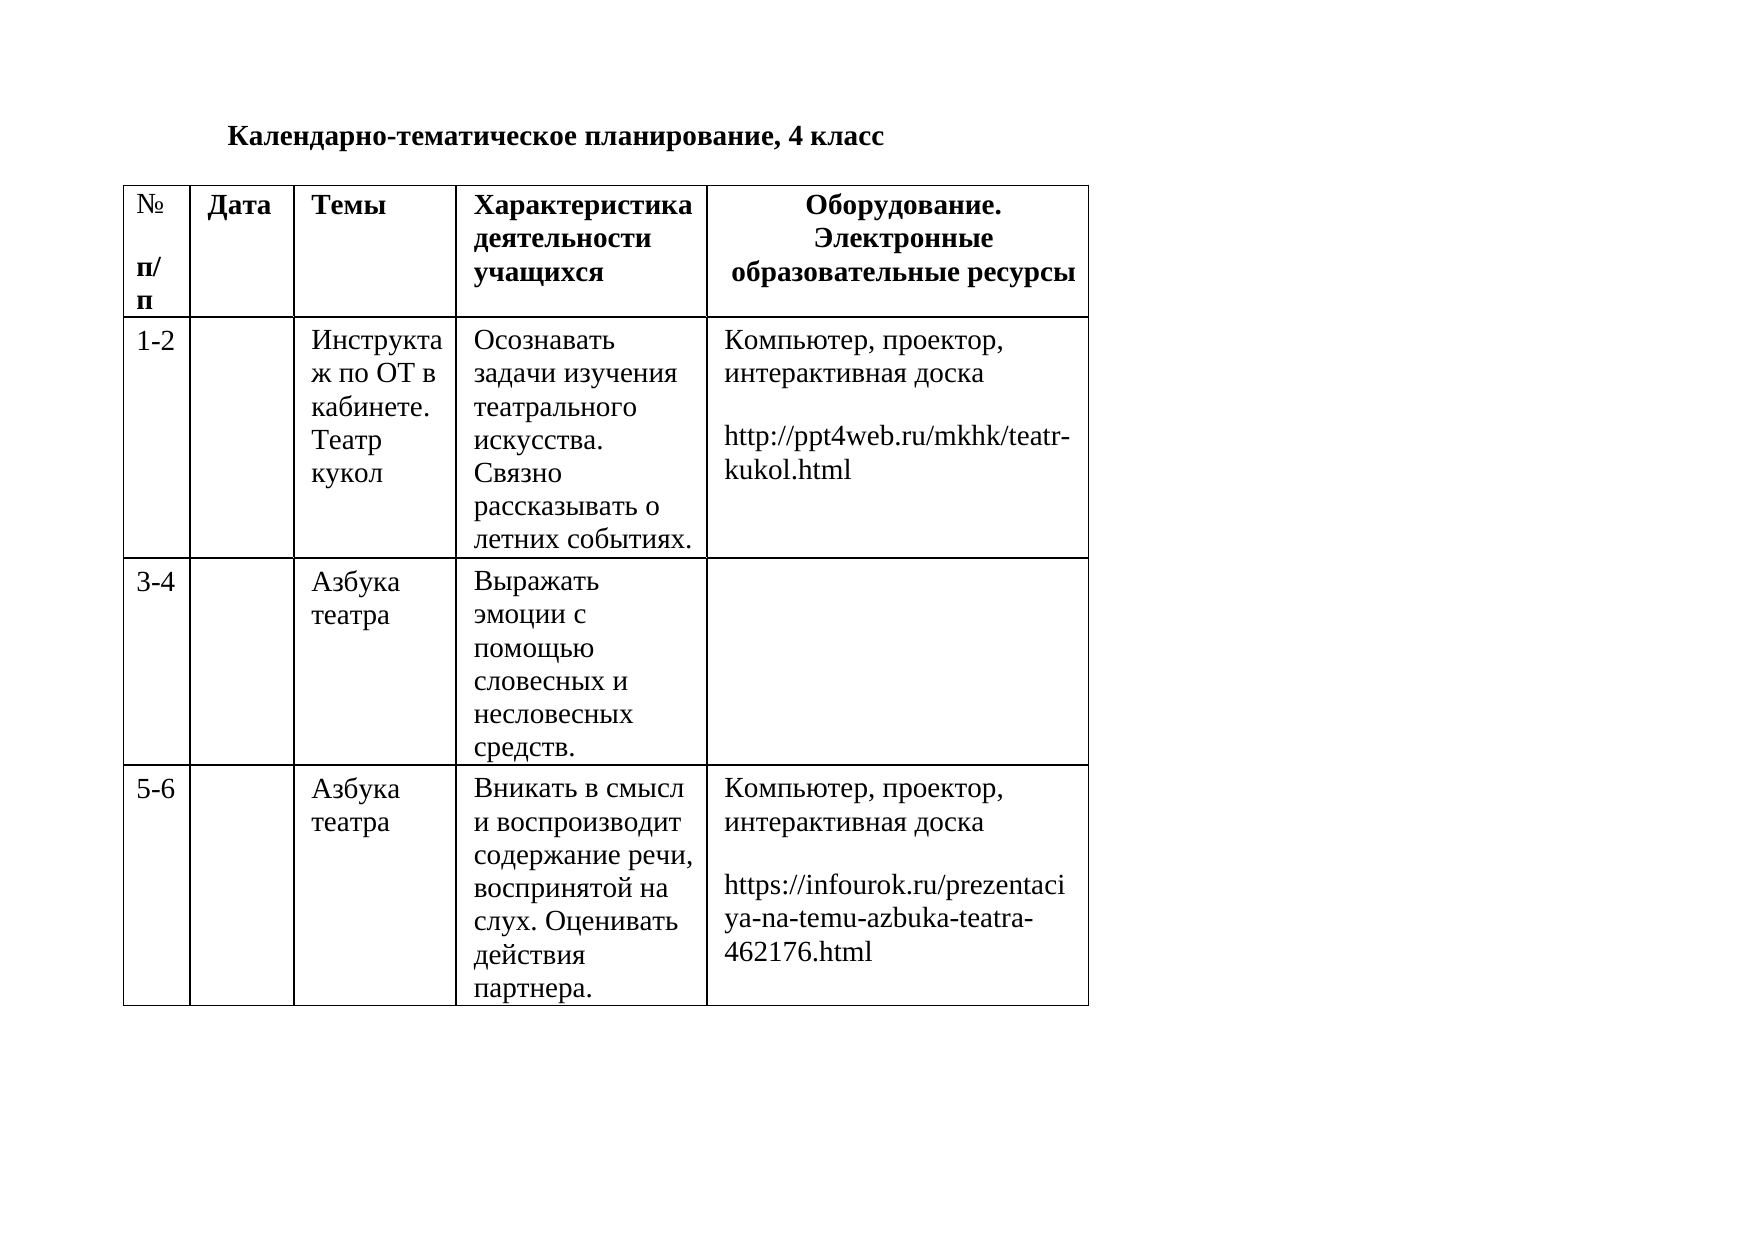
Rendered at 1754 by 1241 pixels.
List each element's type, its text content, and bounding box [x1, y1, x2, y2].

table_header № п/ п [124, 186, 189, 316]
table_cell Азбука театра [295, 559, 455, 764]
table_cell Азбука театра [295, 766, 455, 1005]
table_cell Компьютер, проектор, интерактивная доска https://infourok.ru/prezentaci ya-na-temu-azbuka-teatra-462176.html [708, 766, 1088, 1005]
text Календарно-тематическое планирование, 4 класс [227, 118, 1638, 152]
table_header Дата [191, 186, 293, 316]
table_header Темы [295, 186, 455, 316]
table_cell 5-6 [124, 766, 189, 1005]
table_cell Вникать в смысл и воспроизводит содержание речи, воспринятой на слух. Оценивать действия партнера. [457, 766, 706, 1005]
table_cell [191, 766, 293, 1005]
table_header Характеристика деятельности учащихся [457, 186, 706, 316]
table_cell Компьютер, проектор, интерактивная доска http://ppt4web.ru/mkhk/teatr-kukol.html [708, 318, 1088, 557]
table_header Оборудование. Электронные образовательные ресурсы [708, 186, 1088, 316]
table_cell Инструкта ж по ОТ в кабинете. Театр кукол [295, 318, 455, 557]
table_cell 3-4 [124, 559, 189, 764]
table_cell Осознавать задачи изучения театрального искусства. Связно рассказывать о летних событиях. [457, 318, 706, 557]
table_cell [191, 318, 293, 557]
table_cell 1-2 [124, 318, 189, 557]
table_cell [708, 559, 1088, 764]
table_cell Выражать эмоции с помощью словесных и несловесных средств. [457, 559, 706, 764]
table_cell [191, 559, 293, 764]
